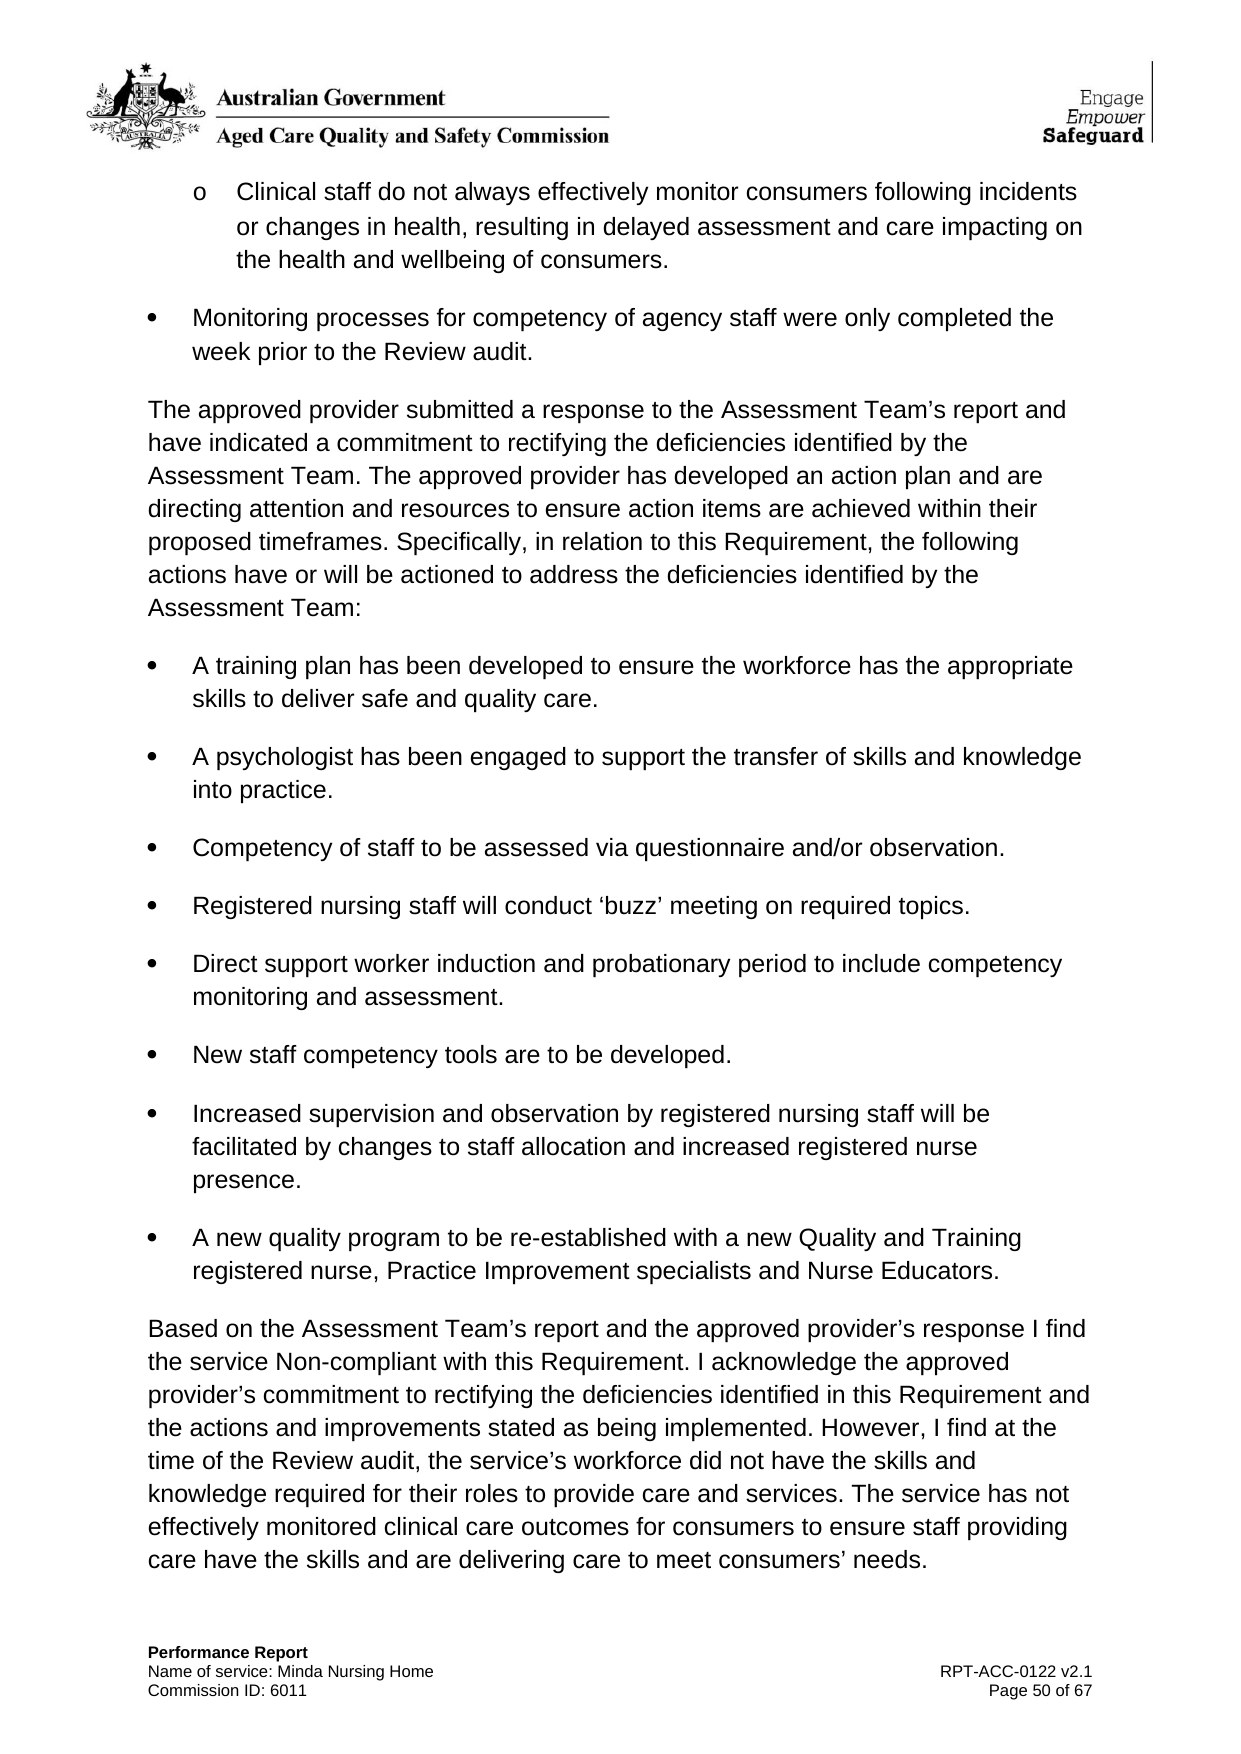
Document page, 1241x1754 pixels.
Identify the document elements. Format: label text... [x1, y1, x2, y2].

text The approved provider submitted a response to the Assessment Team’s report and have indicated a commitment to rectifying the deficiencies identified by the Assessment Team. The approved provider has developed an action plan and are directing attention and resources to ensure action items are achieved within their proposed timeframes. Specifically, in relation to this Requirement, the following actions have or will be actioned to address the deficiencies identified by the Assessment Team: [148, 394, 1092, 621]
text Based on the Assessment Team’s report and the approved provider’s response I find the service Non-compliant with this Requirement. I acknowledge the approved provider’s commitment to rectifying the deficiencies identified in this Requirement and the actions and improvements stated as being implemented. However, I find at the time of the Review audit, the service’s workforce did not have the skills and knowledge required for their roles to provide care and services. The service has not effectively monitored clinical care outcomes for consumers to ensure staff providing care have the skills and are delivering care to meet consumers’ needs. [148, 1314, 1092, 1574]
list Increased supervision and observation by registered nursing staff will be facilitated by changes to staff allocation and increased registered nurse presence. [148, 1098, 1092, 1193]
list A training plan has been developed to ensure the workforce has the appropriate skills to deliver safe and quality care. [148, 651, 1092, 713]
list Monitoring processes for competency of agency staff were only completed the week prior to the Review audit. [148, 303, 1092, 365]
list Clinical staff do not always effectively monitor consumers following incidents or changes in health, resulting in delayed assessment and care impacting on the health and wellbeing of consumers. [192, 177, 1092, 274]
list A psychologist has been engaged to support the transfer of skills and knowledge into practice. [148, 742, 1092, 804]
picture [0, 1, 1241, 171]
list Competency of staff to be assessed via questionnaire and/or observation. [148, 833, 1092, 862]
list New staff competency tools are to be developed. [148, 1040, 1092, 1069]
list Registered nursing staff will conduct ‘buzz’ meeting on required topics. [148, 891, 1092, 920]
list Direct support worker induction and probationary period to include competency monitoring and assessment. [148, 949, 1092, 1011]
list A new quality program to be re-established with a new Quality and Training registered nurse, Practice Improvement specialists and Nurse Educators. [148, 1223, 1092, 1284]
